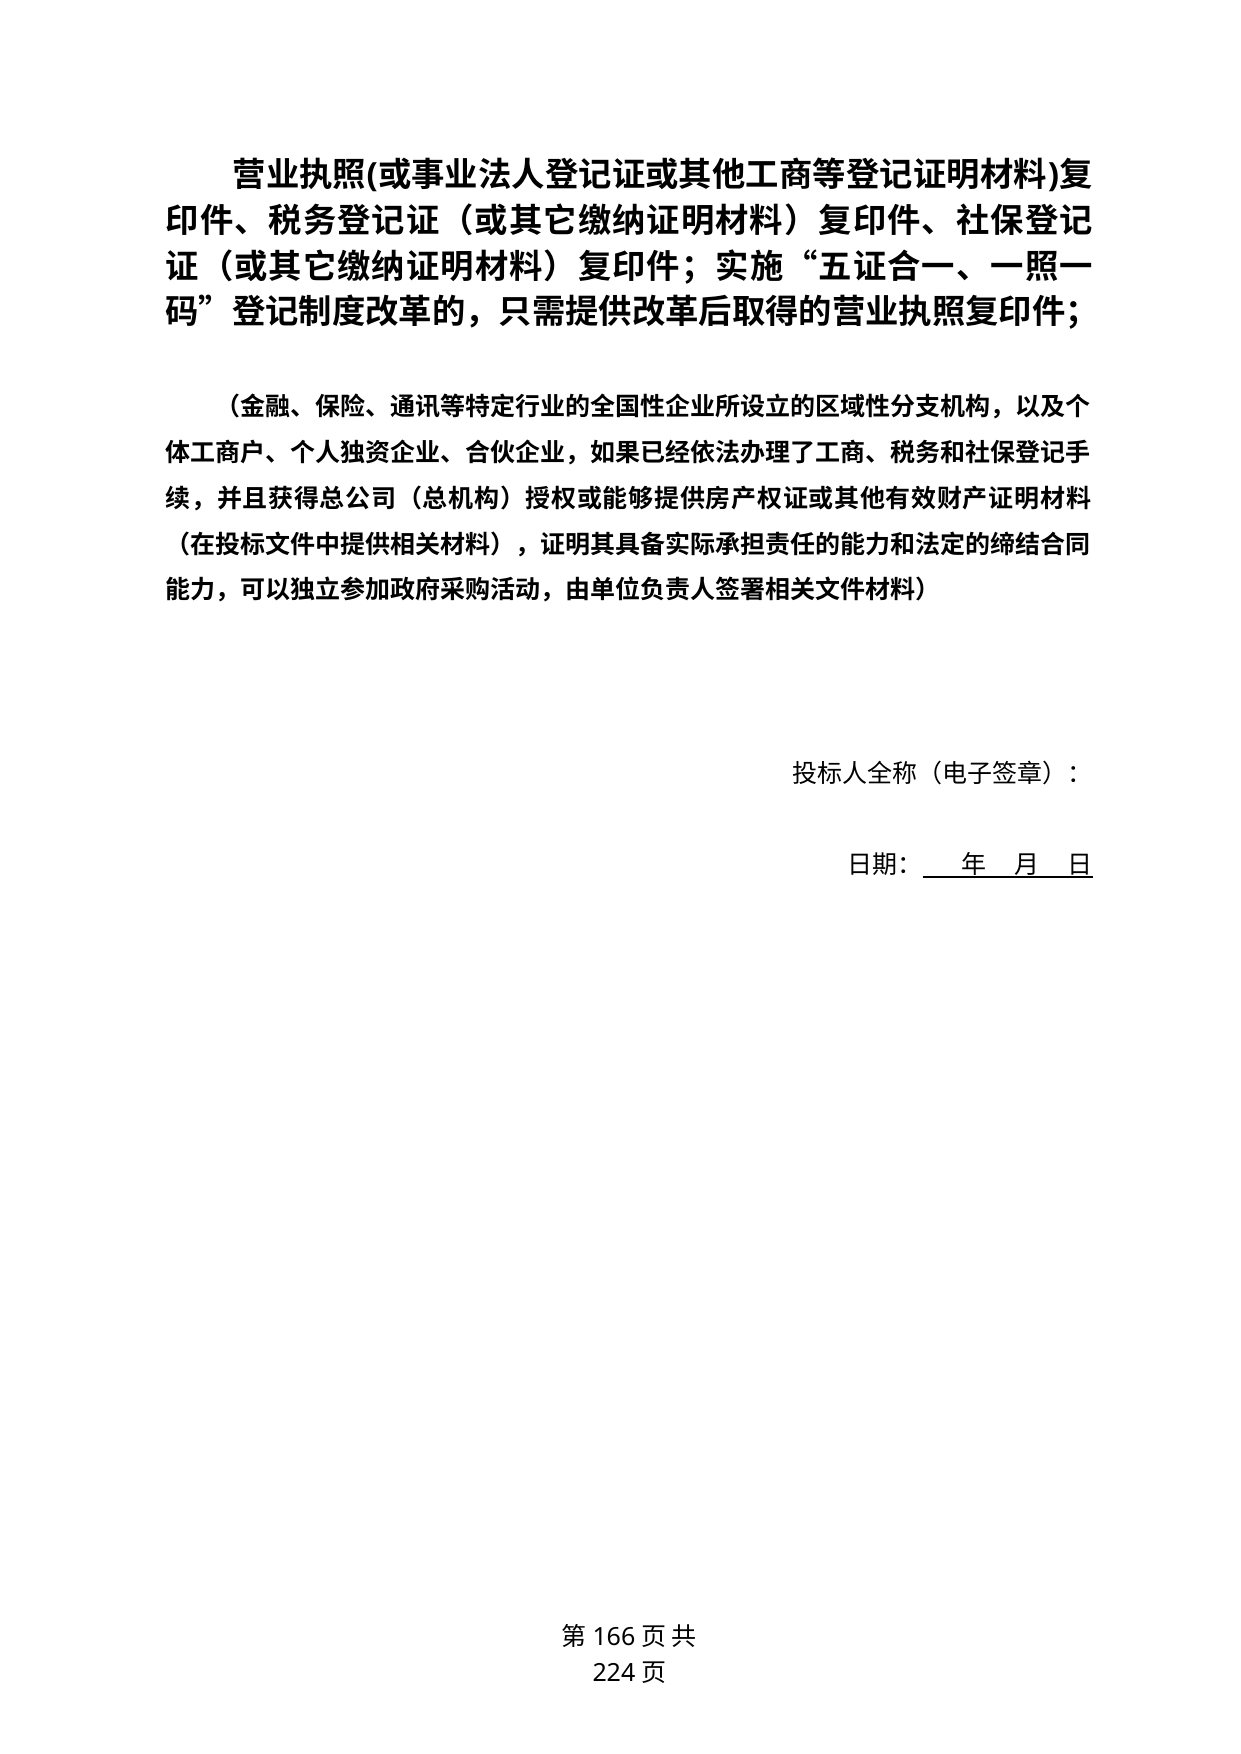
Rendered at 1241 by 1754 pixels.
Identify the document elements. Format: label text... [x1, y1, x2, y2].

text 营业执照(或事业法人登记证或其他工商等登记证明材料)复印件、税务登记证（或其它缴纳证明材料）复印件、社保登记证（或其它缴纳证明材料）复印件；实施“五证合一、一照一码”登记制度改革的，只需提供改革后取得的营业执照复印件； [165, 150, 1092, 333]
text 日期： 年 月 日 [165, 837, 1092, 883]
text 投标人全称（电子签章）： [165, 746, 1092, 791]
list （金融、保险、通讯等特定行业的全国性企业所设立的区域性分支机构，以及个体工商户、个人独资企业、合伙企业，如果已经依法办理了工商、税务和社保登记手续，并且获得总公司（总机构）授权或能够提供房产权证或其他有效财产证明材料（在投标文件中提供相关材料），证明其具备实际承担责任的能力和法定的缔结合同能力，可以独立参加政府采购活动，由单位负责人签署相关文件材料） [165, 379, 1092, 608]
